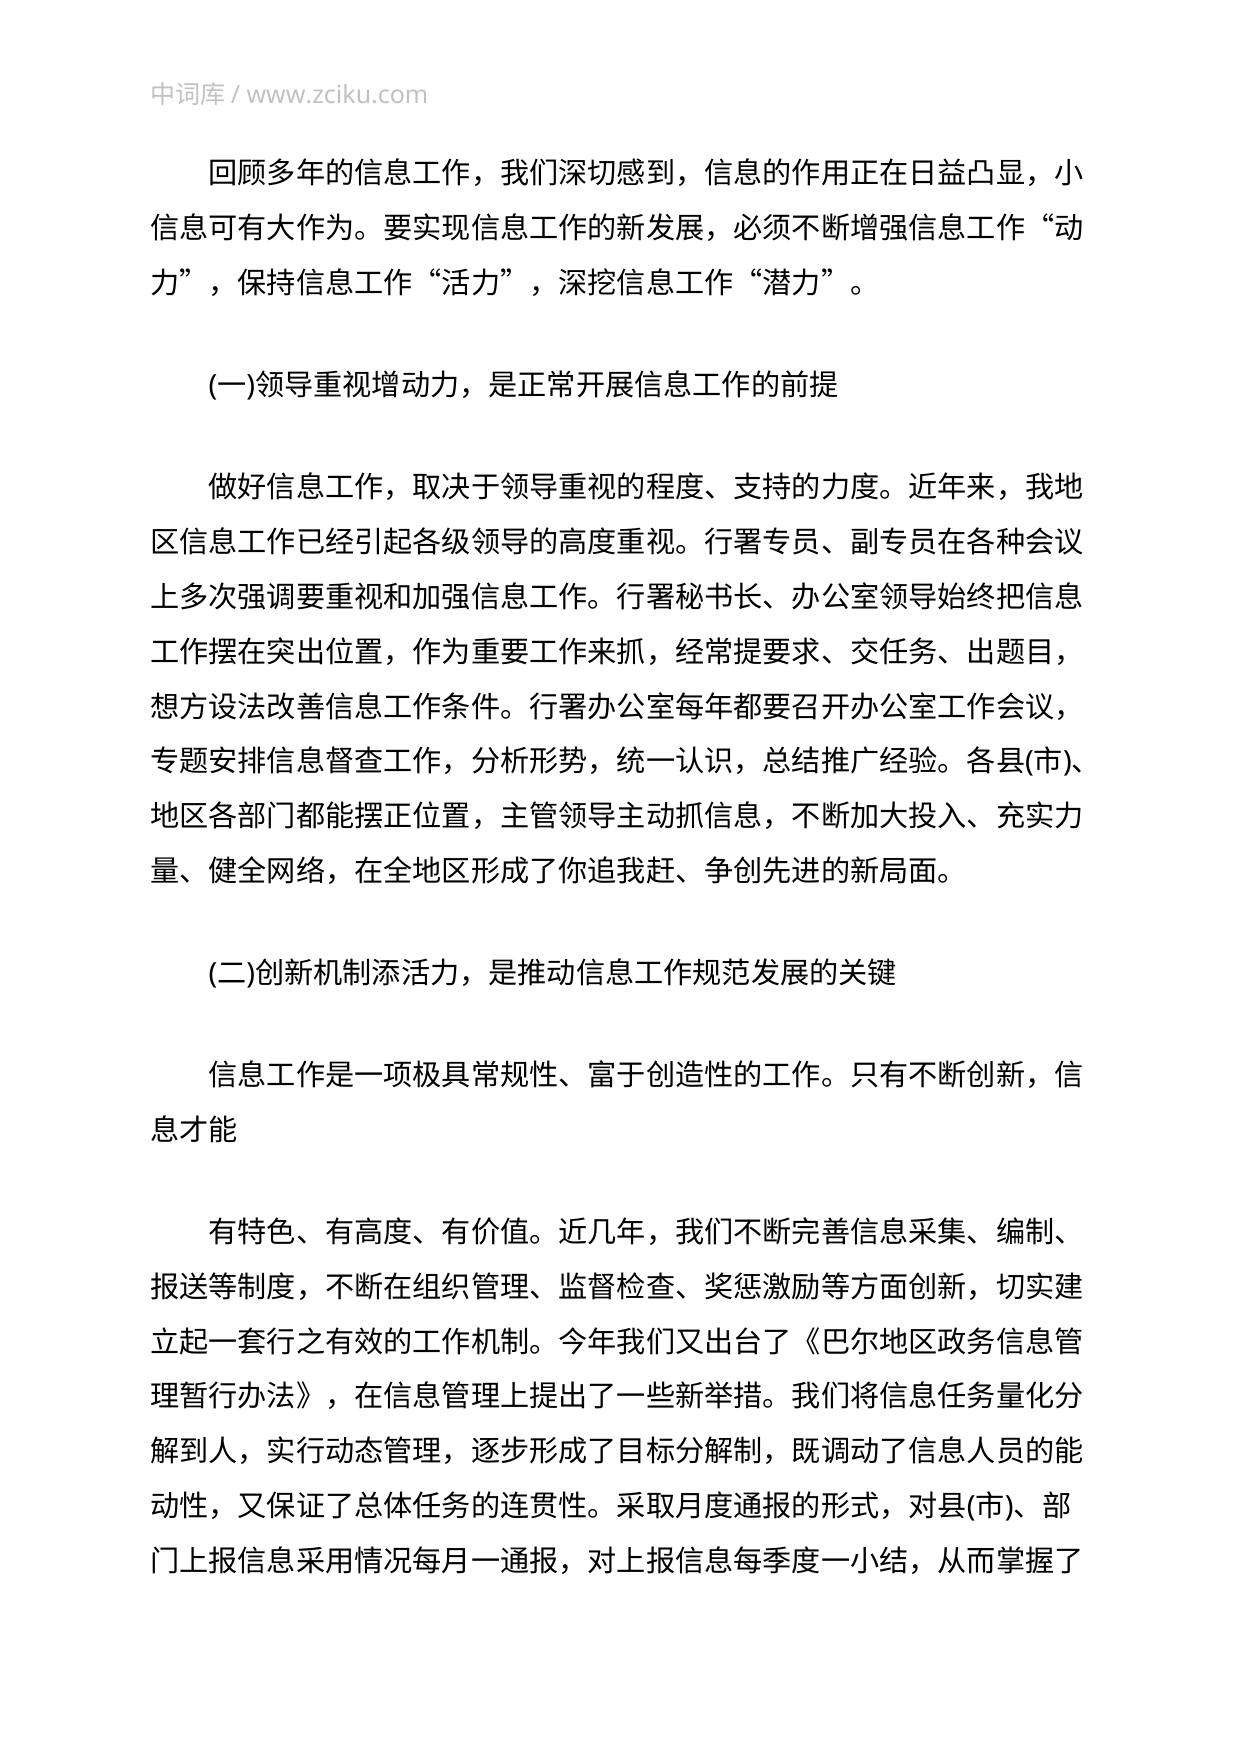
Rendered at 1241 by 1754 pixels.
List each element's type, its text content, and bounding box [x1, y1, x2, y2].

text 做好信息工作，取决于领导重视的程度、支持的力度。近年来，我地区信息工作已经引起各级领导的高度重视。行署专员、副专员在各种会议上多次强调要重视和加强信息工作。行署秘书长、办公室领导始终把信息工作摆在突出位置，作为重要工作来抓，经常提要求、交任务、出题目，想方设法改善信息工作条件。行署办公室每年都要召开办公室工作会议，专题安排信息督查工作，分析形势，统一认识，总结推广经验。各县(市)、地区各部门都能摆正位置，主管领导主动抓信息，不断加大投入、充实力量、健全网络，在全地区形成了你追我赶、争创先进的新局面。 [150, 463, 1090, 890]
text (一)领导重视增动力，是正常开展信息工作的前提 [150, 362, 1090, 404]
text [150, 1208, 1090, 1580]
text 信息工作是一项极具常规性、富于创造性的工作。只有不断创新，信息才能 [150, 1052, 1090, 1149]
text (二)创新机制添活力，是推动信息工作规范发展的关键 [150, 950, 1090, 992]
text 回顾多年的信息工作，我们深切感到，信息的作用正在日益凸显，小信息可有大作为。要实现信息工作的新发展，必须不断增强信息工作“动力”，保持信息工作“活力”，深挖信息工作“潜力”。 [150, 150, 1090, 302]
